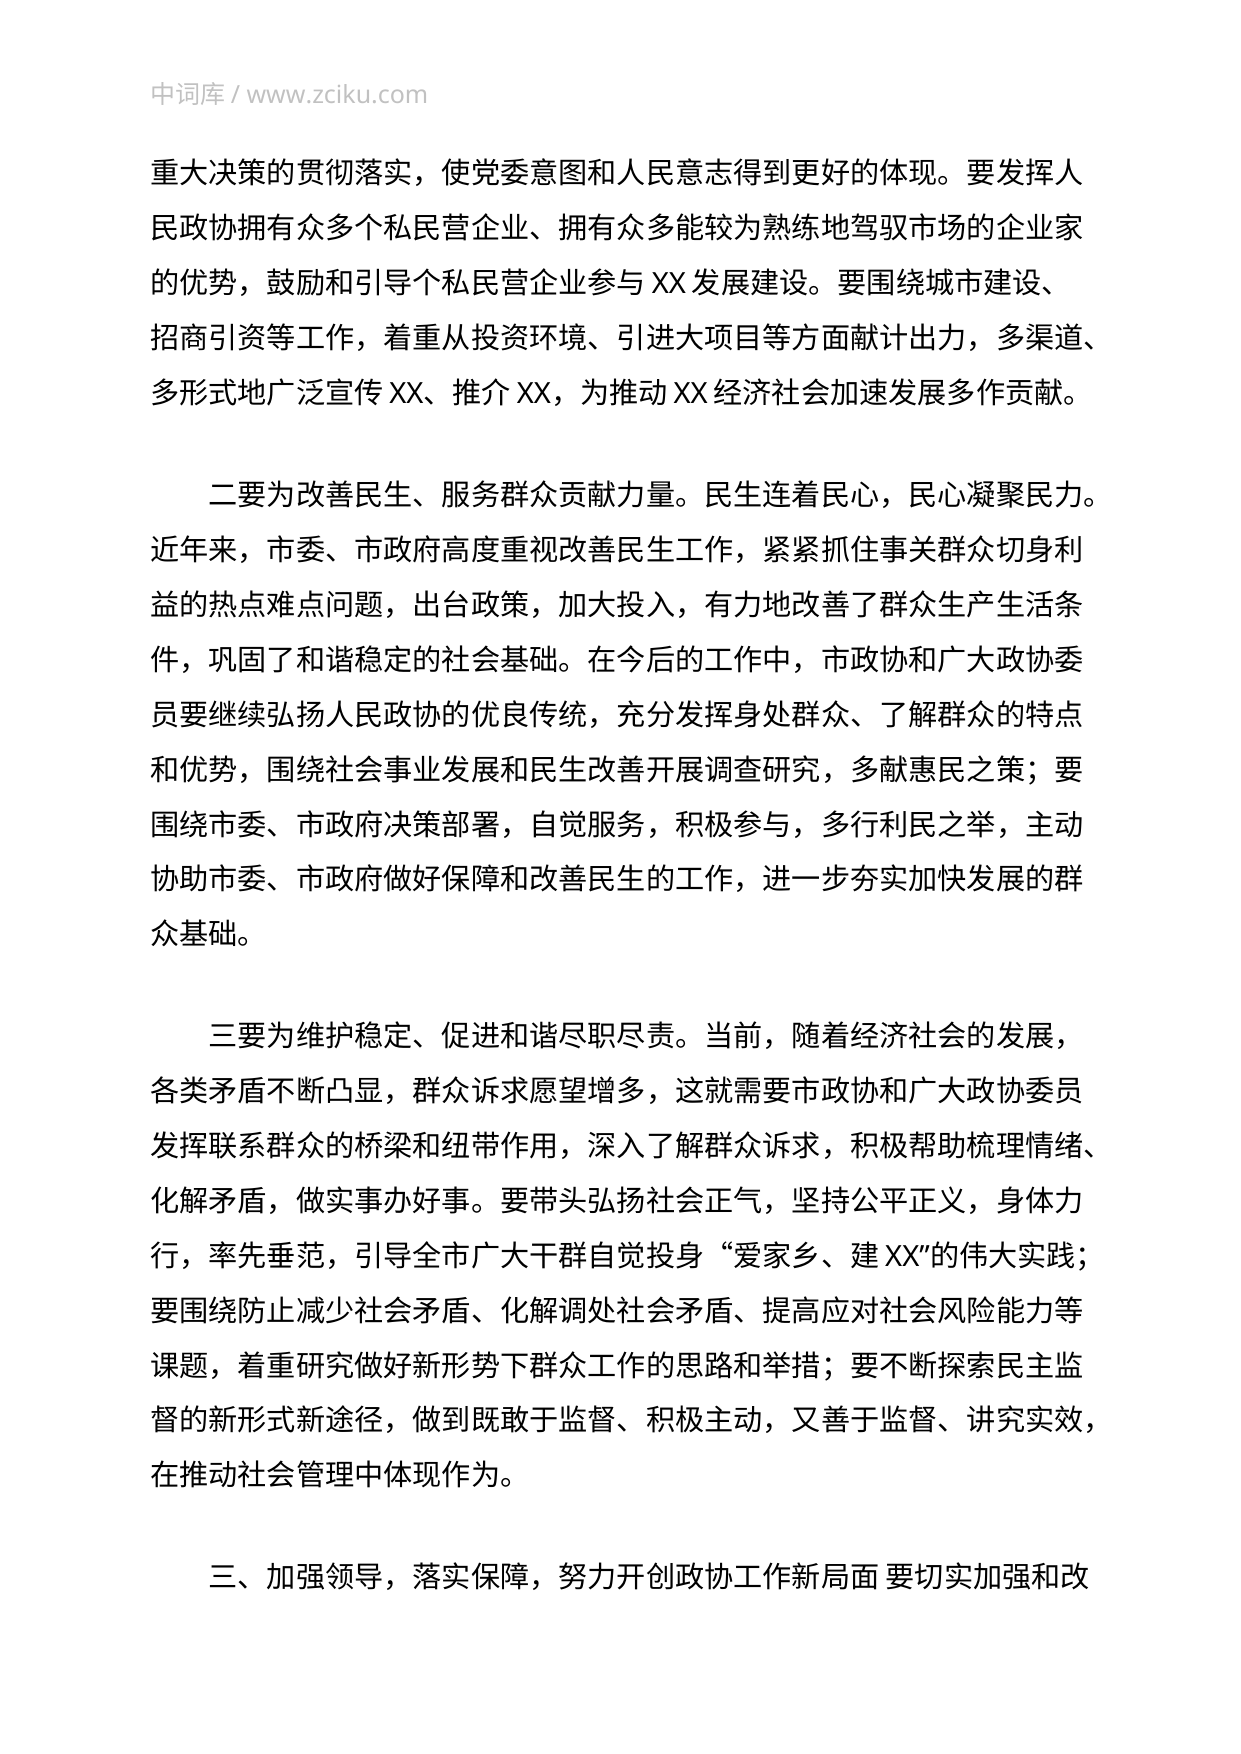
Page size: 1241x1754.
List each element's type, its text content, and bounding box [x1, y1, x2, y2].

text 二要为改善民生、服务群众贡献力量。民生连着民心，民心凝聚民力。近年来，市委、市政府高度重视改善民生工作，紧紧抓住事关群众切身利益的热点难点问题，出台政策，加大投入，有力地改善了群众生产生活条件，巩固了和谐稳定的社会基础。在今后的工作中，市政协和广大政协委员要继续弘扬人民政协的优良传统，充分发挥身处群众、了解群众的特点和优势，围绕社会事业发展和民生改善开展调查研究，多献惠民之策；要围绕市委、市政府决策部署，自觉服务，积极参与，多行利民之举，主动协助市委、市政府做好保障和改善民生的工作，进一步夯实加快发展的群众基础。 [150, 472, 1090, 953]
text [150, 150, 1090, 412]
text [150, 1554, 1090, 1596]
text 三要为维护稳定、促进和谐尽职尽责。当前，随着经济社会的发展，各类矛盾不断凸显，群众诉求愿望增多，这就需要市政协和广大政协委员发挥联系群众的桥梁和纽带作用，深入了解群众诉求，积极帮助梳理情绪、化解矛盾，做实事办好事。要带头弘扬社会正气，坚持公平正义，身体力行，率先垂范，引导全市广大干群自觉投身“爱家乡、建XX”的伟大实践；要围绕防止减少社会矛盾、化解调处社会矛盾、提高应对社会风险能力等课题，着重研究做好新形势下群众工作的思路和举措；要不断探索民主监督的新形式新途径，做到既敢于监督、积极主动，又善于监督、讲究实效，在推动社会管理中体现作为。 [150, 1013, 1090, 1494]
